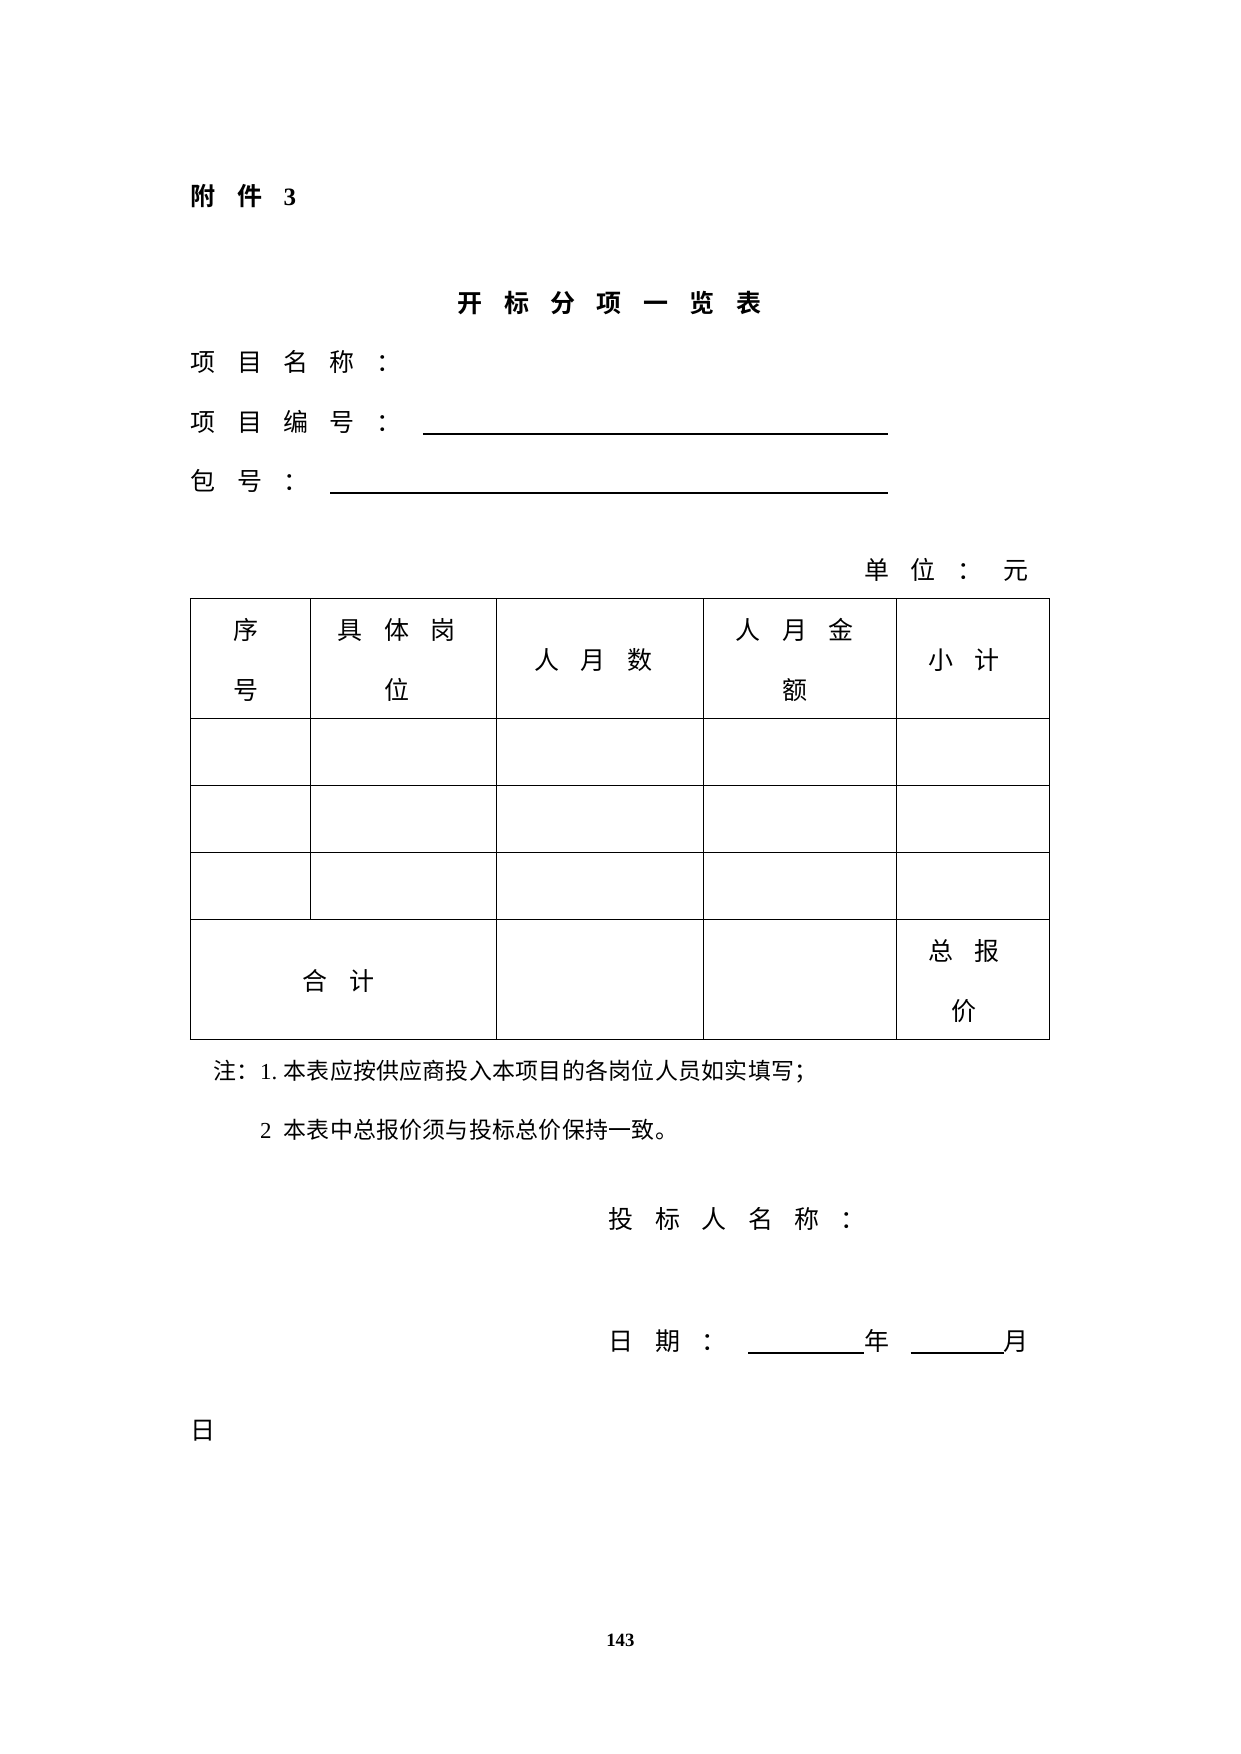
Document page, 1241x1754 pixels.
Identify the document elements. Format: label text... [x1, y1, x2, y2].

text 注：1. 本表应按供应商投入本项目的各岗位人员如实填写； [209, 1040, 1050, 1099]
table_cell 合计 [191, 920, 496, 1039]
table_cell [704, 920, 896, 1039]
table_header 人月金额 [704, 599, 896, 718]
table_header 具体岗位 [311, 599, 496, 718]
table_cell [497, 786, 703, 852]
table_header 序号 [191, 599, 310, 718]
table_cell [897, 853, 1049, 919]
table_cell [897, 719, 1049, 785]
table_header 人月数 [497, 599, 703, 718]
table_cell 总报价 [897, 920, 1049, 1039]
table_cell [704, 719, 896, 785]
table_cell [191, 719, 310, 785]
text 开标分项一览表 [190, 272, 1050, 331]
table_cell [897, 786, 1049, 852]
table_cell [497, 920, 703, 1039]
text 包号： [190, 450, 1050, 509]
text 2 本表中总报价须与投标总价保持一致。 [209, 1099, 1050, 1158]
table_cell [311, 853, 496, 919]
table_cell [704, 853, 896, 919]
text 投标人名称： [190, 1188, 1050, 1248]
table_cell [191, 786, 310, 852]
table_cell [497, 719, 703, 785]
text 日期： 年 月 日 [190, 1310, 1050, 1458]
table_cell [704, 786, 896, 852]
text 项目编号： [190, 390, 1050, 450]
text 附件3 [190, 164, 1050, 224]
table_cell [311, 786, 496, 852]
text 项目名称： [190, 331, 1050, 390]
table_cell [191, 853, 310, 919]
text 单位：元 [190, 539, 1050, 598]
table_cell [497, 853, 703, 919]
table_cell [311, 719, 496, 785]
table_header 小计 [897, 599, 1049, 718]
